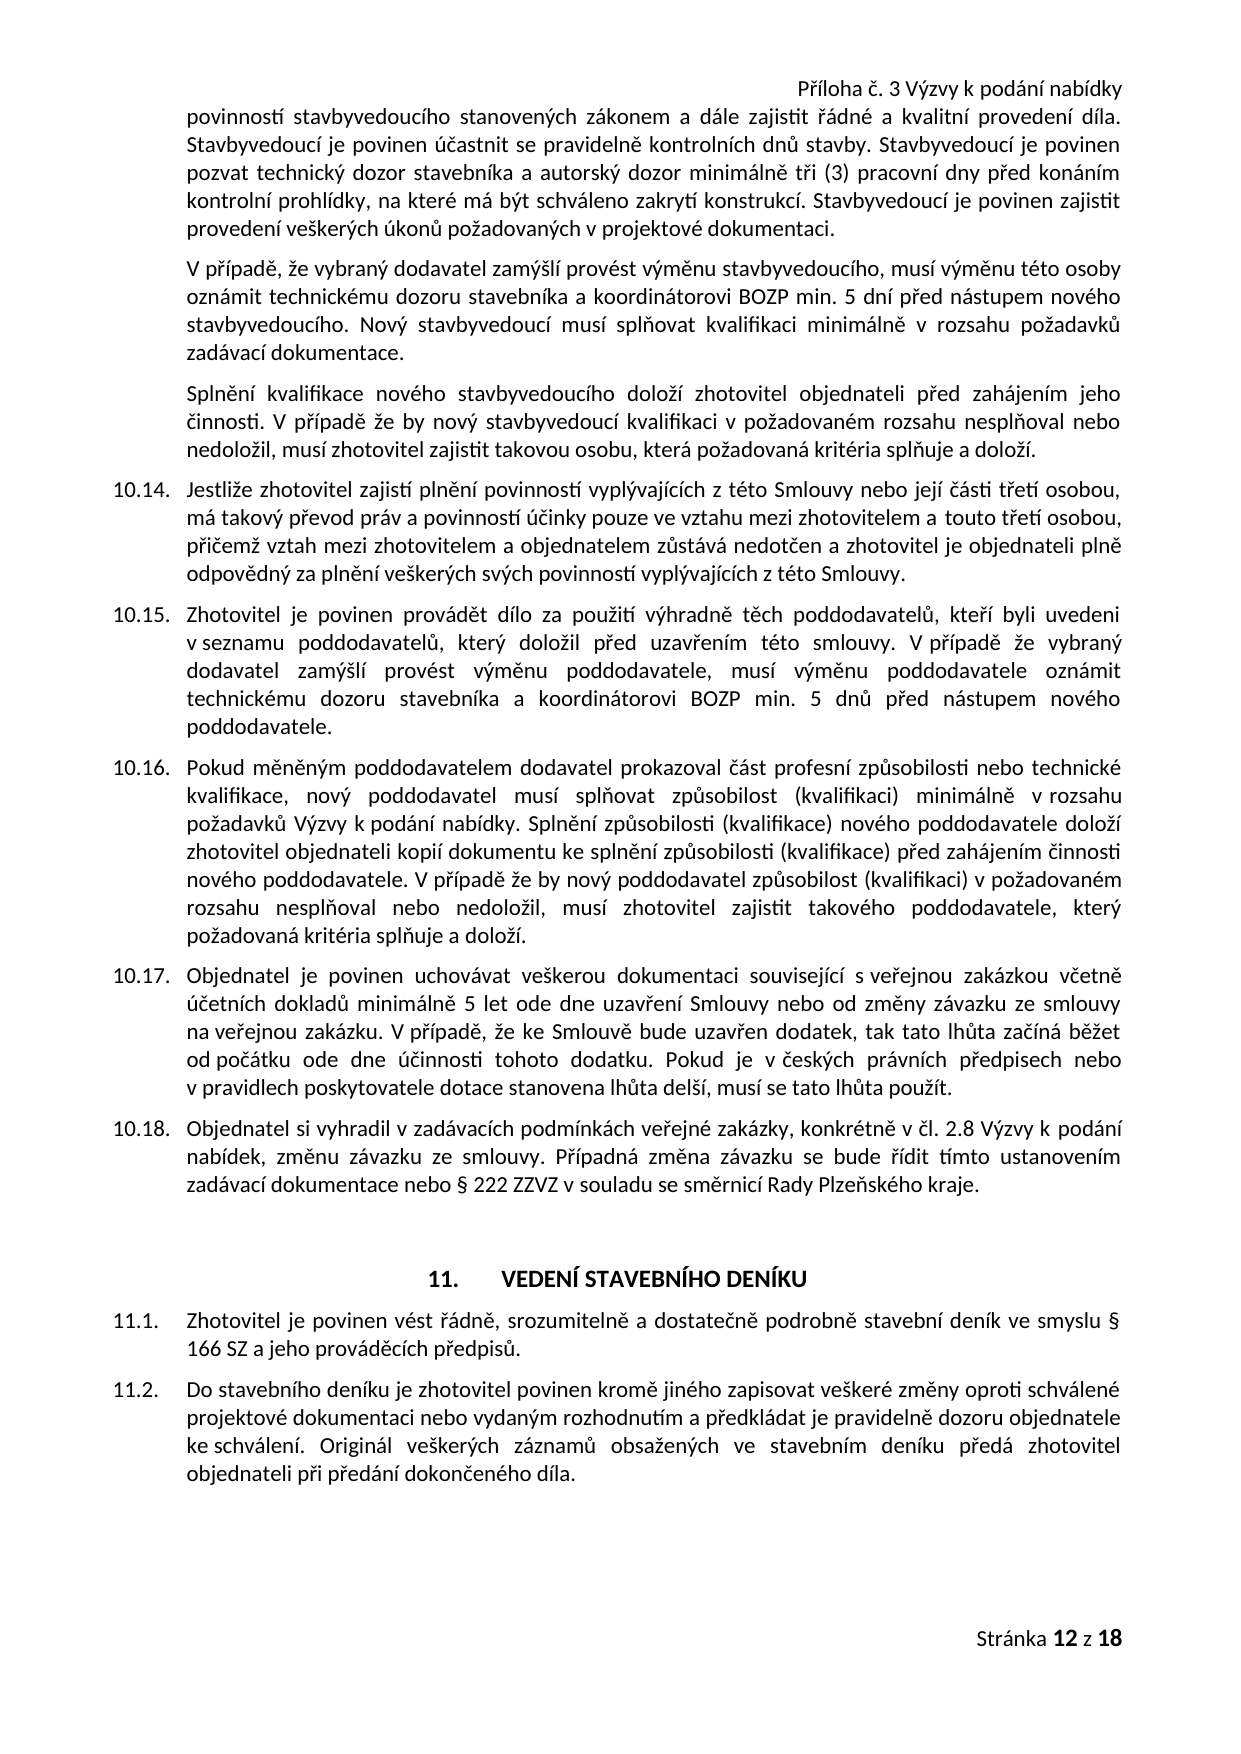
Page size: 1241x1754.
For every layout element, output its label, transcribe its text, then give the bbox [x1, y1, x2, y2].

text Splnění kvalifikace nového stavbyvedoucího doloží zhotovitel objednateli před zahájením jeho činnosti. V případě že by nový stavbyvedoucí kvalifikaci v požadovaném rozsahu nesplňoval nebo nedoložil, musí zhotovitel zajistit takovou osobu, která požadovaná kritéria splňuje a doloží. [186, 379, 1122, 463]
subtitle Objednatel je povinen uchovávat veškerou dokumentaci související s veřejnou zakázkou včetně účetních dokladů minimálně 5 let ode dne uzavření Smlouvy nebo od změny závazku ze smlouvy na veřejnou zakázku. V případě, že ke Smlouvě bude uzavřen dodatek, tak tato lhůta začíná běžet od počátku ode dne účinnosti tohoto dodatku. Pokud je v českých právních předpisech nebo v pravidlech poskytovatele dotace stanovena lhůta delší, musí se tato lhůta použít. [112, 961, 1122, 1101]
subtitle Objednatel si vyhradil v zadávacích podmínkách veřejné zakázky, konkrétně v čl. 2.8 Výzvy k podání nabídek, změnu závazku ze smlouvy. Případná změna závazku se bude řídit tímto ustanovením zadávací dokumentace nebo § 222 ZZVZ v souladu se směrnicí Rady Plzeňského kraje. [112, 1114, 1122, 1198]
subtitle Zhotovitel je povinen vést řádně, srozumitelně a dostatečně podrobně stavební deník ve smyslu § 166 SZ a jeho prováděcích předpisů. [112, 1307, 1122, 1363]
subtitle Jestliže zhotovitel zajistí plnění povinností vyplývajících z této Smlouvy nebo její části třetí osobou, má takový převod práv a povinností účinky pouze ve vztahu mezi zhotovitelem a touto třetí osobou, přičemž vztah mezi zhotovitelem a objednatelem zůstává nedotčen a zhotovitel je objednateli plně odpovědný za plnění veškerých svých povinností vyplývajících z této Smlouvy. [112, 476, 1122, 588]
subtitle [186, 102, 1122, 242]
subtitle Pokud měněným poddodavatelem dodavatel prokazoval část profesní způsobilosti nebo technické kvalifikace, nový poddodavatel musí splňovat způsobilost (kvalifikaci) minimálně v rozsahu požadavků Výzvy k podání nabídky. Splnění způsobilosti (kvalifikace) nového poddodavatele doloží zhotovitel objednateli kopií dokumentu ke splnění způsobilosti (kvalifikace) před zahájením činnosti nového poddodavatele. V případě že by nový poddodavatel způsobilost (kvalifikaci) v požadovaném rozsahu nesplňoval nebo nedoložil, musí zhotovitel zajistit takového poddodavatele, který požadovaná kritéria splňuje a doloží. [112, 753, 1122, 949]
text V případě, že vybraný dodavatel zamýšlí provést výměnu stavbyvedoucího, musí výměnu této osoby oznámit technickému dozoru stavebníka a koordinátorovi BOZP min. 5 dní před nástupem nového stavbyvedoucího. Nový stavbyvedoucí musí splňovat kvalifikaci minimálně v rozsahu požadavků zadávací dokumentace. [186, 254, 1122, 366]
subtitle Zhotovitel je povinen provádět dílo za použití výhradně těch poddodavatelů, kteří byli uvedeni v seznamu poddodavatelů, který doložil před uzavřením této smlouvy. V případě že vybraný dodavatel zamýšlí provést výměnu poddodavatele, musí výměnu poddodavatele oznámit technickému dozoru stavebníka a koordinátorovi BOZP min. 5 dnů před nástupem nového poddodavatele. [112, 600, 1122, 740]
subtitle VEDENÍ STAVEBNÍHO DENÍKU [112, 1263, 1122, 1294]
subtitle Do stavebního deníku je zhotovitel povinen kromě jiného zapisovat veškeré změny oproti schválené projektové dokumentaci nebo vydaným rozhodnutím a předkládat je pravidelně dozoru objednatele ke schválení. Originál veškerých záznamů obsažených ve stavebním deníku předá zhotovitel objednateli při předání dokončeného díla. [112, 1375, 1122, 1487]
